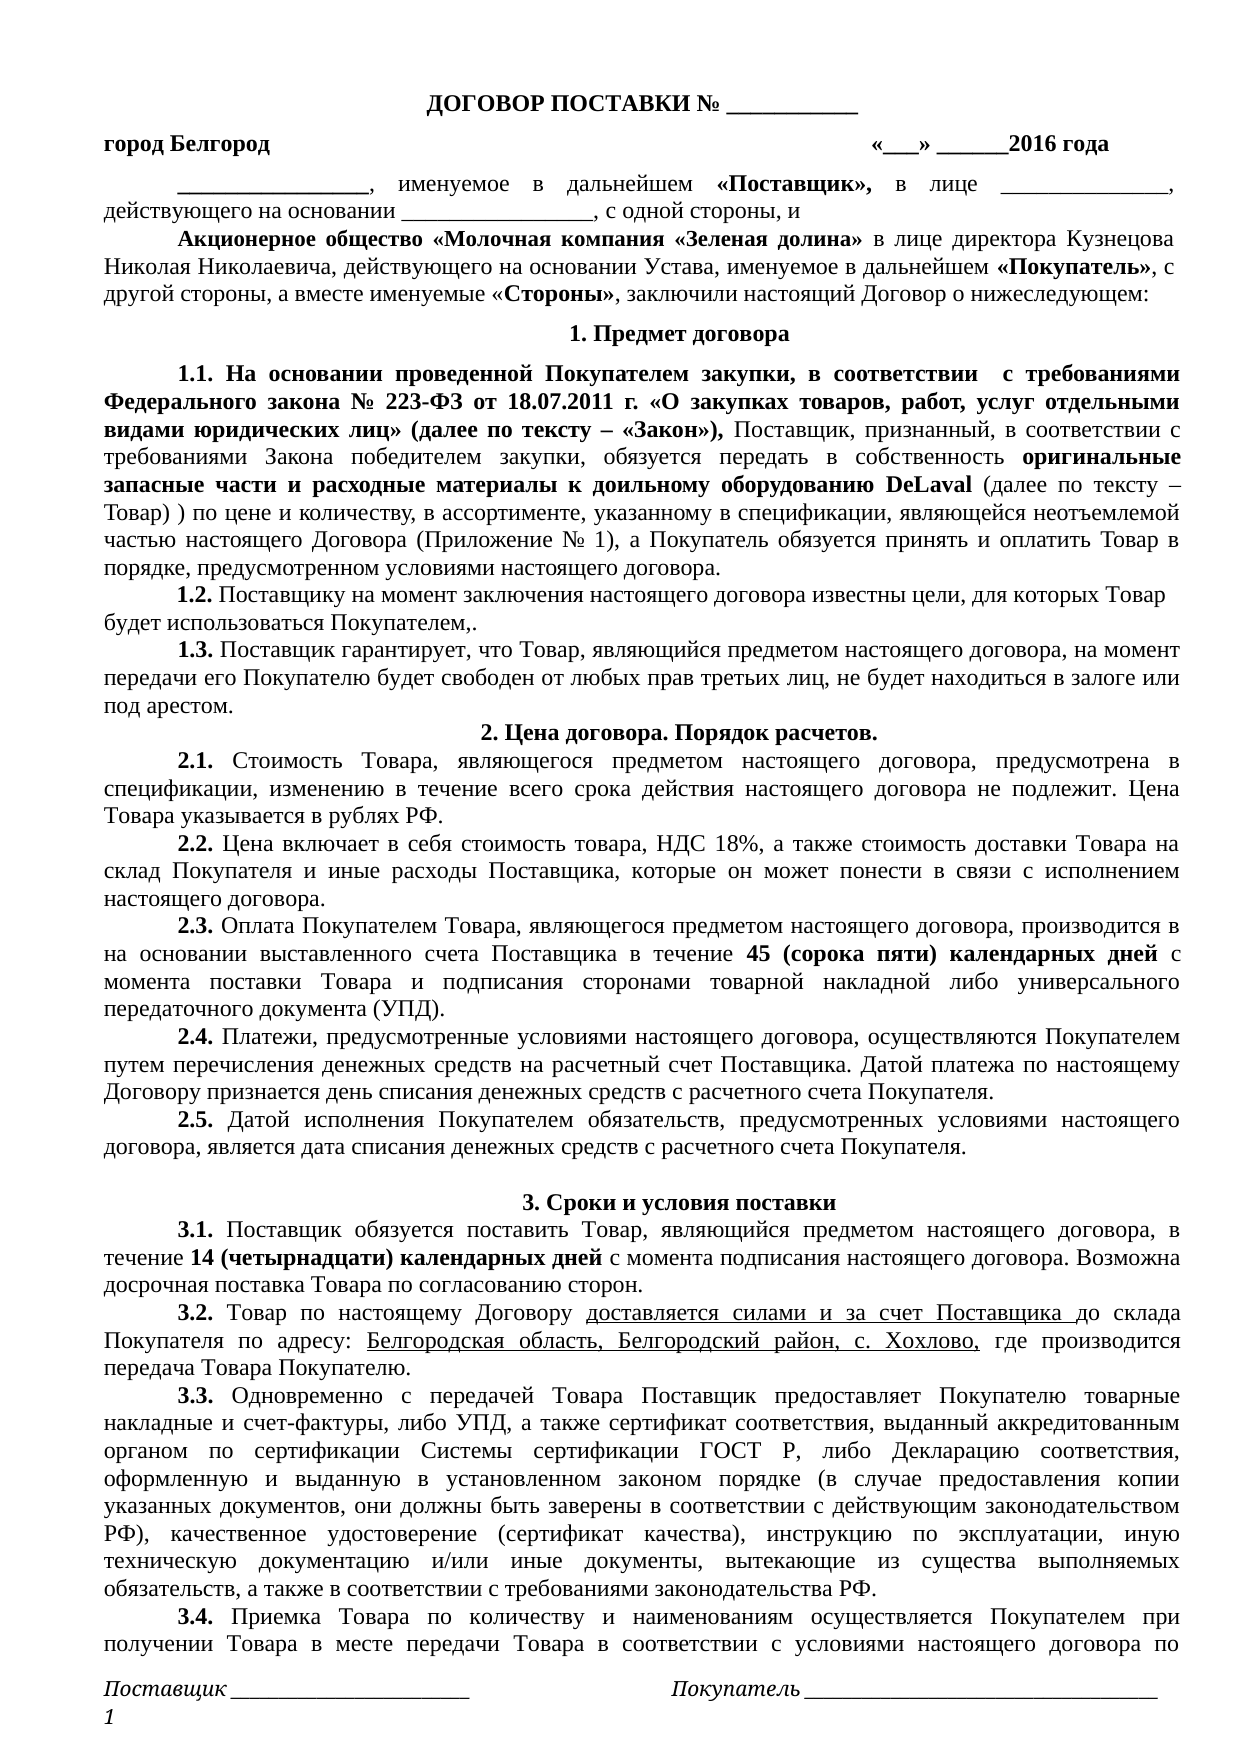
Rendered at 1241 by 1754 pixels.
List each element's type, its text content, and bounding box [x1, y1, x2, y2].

text 1.3. Поставщик гарантирует, что Товар, являющийся предметом настоящего договора, на момент передачи его Покупателю будет свободен от любых прав третьих лиц, не будет находиться в залоге или под арестом. [103, 636, 1181, 718]
text 3.3. Одновременно с передачей Товара Поставщик предоставляет Покупателю товарные накладные и счет-фактуры, либо УПД, а также сертификат соответствия, выданный аккредитованным органом по сертификации Системы сертификации ГОСТ Р, либо Декларацию соответствия, оформленную и выданную в установленном законом порядке (в случае предоставления копии указанных документов, они должны быть заверены в соответствии с действующим законодательством РФ), качественное удостоверение (сертификат качества), инструкцию по эксплуатации, иную техническую документацию и/или иные документы, вытекающие из существа выполняемых обязательств, а также в соответствии с требованиями законодательства РФ. [103, 1381, 1181, 1602]
title 2.4. Платежи, предусмотренные условиями настоящего договора, осуществляются Покупателем путем перечисления денежных средств на расчетный счет Поставщика. Датой платежа по настоящему Договору признается день списания денежных средств с расчетного счета Покупателя. [103, 1022, 1181, 1105]
subtitle 1.1. На основании проведенной Покупателем закупки, в соответствии с требованиями Федерального закона № 223-ФЗ от 18.07.2011 г. «О закупках товаров, работ, услуг отдельными видами юридических лиц» (далее по тексту – «Закон»), Поставщик, признанный, в соответствии с требованиями Закона победителем закупки, обязуется передать в собственность оригинальные запасные части и расходные материалы к доильному оборудованию DeLaval (далее по тексту –Товар) ) по цене и количеству, в ассортименте, указанному в спецификации, являющейся неотъемлемой частью настоящего Договора (Приложение № 1), а Покупатель обязуется принять и оплатить Товар в порядке, предусмотренном условиями настоящего договора. [103, 359, 1181, 580]
text 1. Предмет договора [103, 319, 1181, 347]
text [103, 1602, 1181, 1657]
text 1.2. Поставщику на момент заключения настоящего договора известны цели, для которых Товар будет использоваться Покупателем,. [103, 580, 1181, 636]
title 2.5. Датой исполнения Покупателем обязательств, предусмотренных условиями настоящего договора, является дата списания денежных средств с расчетного счета Покупателя. [103, 1105, 1181, 1160]
text ________________, именуемое в дальнейшем «Поставщик», в лице ______________, действующего на основании ________________, с одной стороны, и [103, 169, 1174, 224]
text Акционерное общество «Молочная компания «Зеленая долина» в лице директора Кузнецова Николая Николаевича, действующего на основании Устава, именуемое в дальнейшем «Покупатель», с другой стороны, а вместе именуемые «Стороны», заключили настоящий Договор о нижеследующем: [103, 224, 1174, 307]
text 2.2. Цена включает в себя стоимость товара, НДС 18%, а также стоимость доставки Товара на склад Покупателя и иные расходы Поставщика, которые он может понести в связи с исполнением настоящего договора. [103, 829, 1181, 912]
text 3.2. Товар по настоящему Договору доставляется силами и за счет Поставщика до склада Покупателя по адресу: Белгородская область, Белгородский район, с. Хохлово, где производится передача Товара Покупателю. [103, 1298, 1181, 1381]
text 2.1. Стоимость Товара, являющегося предметом настоящего договора, предусмотрена в спецификации, изменению в течение всего срока действия настоящего договора не подлежит. Цена Товара указывается в рублях РФ. [103, 746, 1181, 829]
text 2. Цена договора. Порядок расчетов. [103, 718, 1181, 746]
text 3. Сроки и условия поставки [103, 1188, 1181, 1215]
title ДОГОВОР ПОСТАВКИ № ___________ [103, 89, 1181, 116]
text 2.3. Оплата Покупателем Товара, являющегося предметом настоящего договора, производится в на основании выставленного счета Поставщика в течение 45 (сорока пяти) календарных дней с момента поставки Товара и подписания сторонами товарной накладной либо универсального передаточного документа (УПД). [103, 912, 1181, 1022]
text город Белгород «___» ______2016 года [103, 129, 1181, 156]
text 3.1. Поставщик обязуется поставить Товар, являющийся предметом настоящего договора, в течение 14 (четырнадцати) календарных дней с момента подписания настоящего договора. Возможна досрочная поставка Товара по согласованию сторон. [103, 1215, 1181, 1298]
